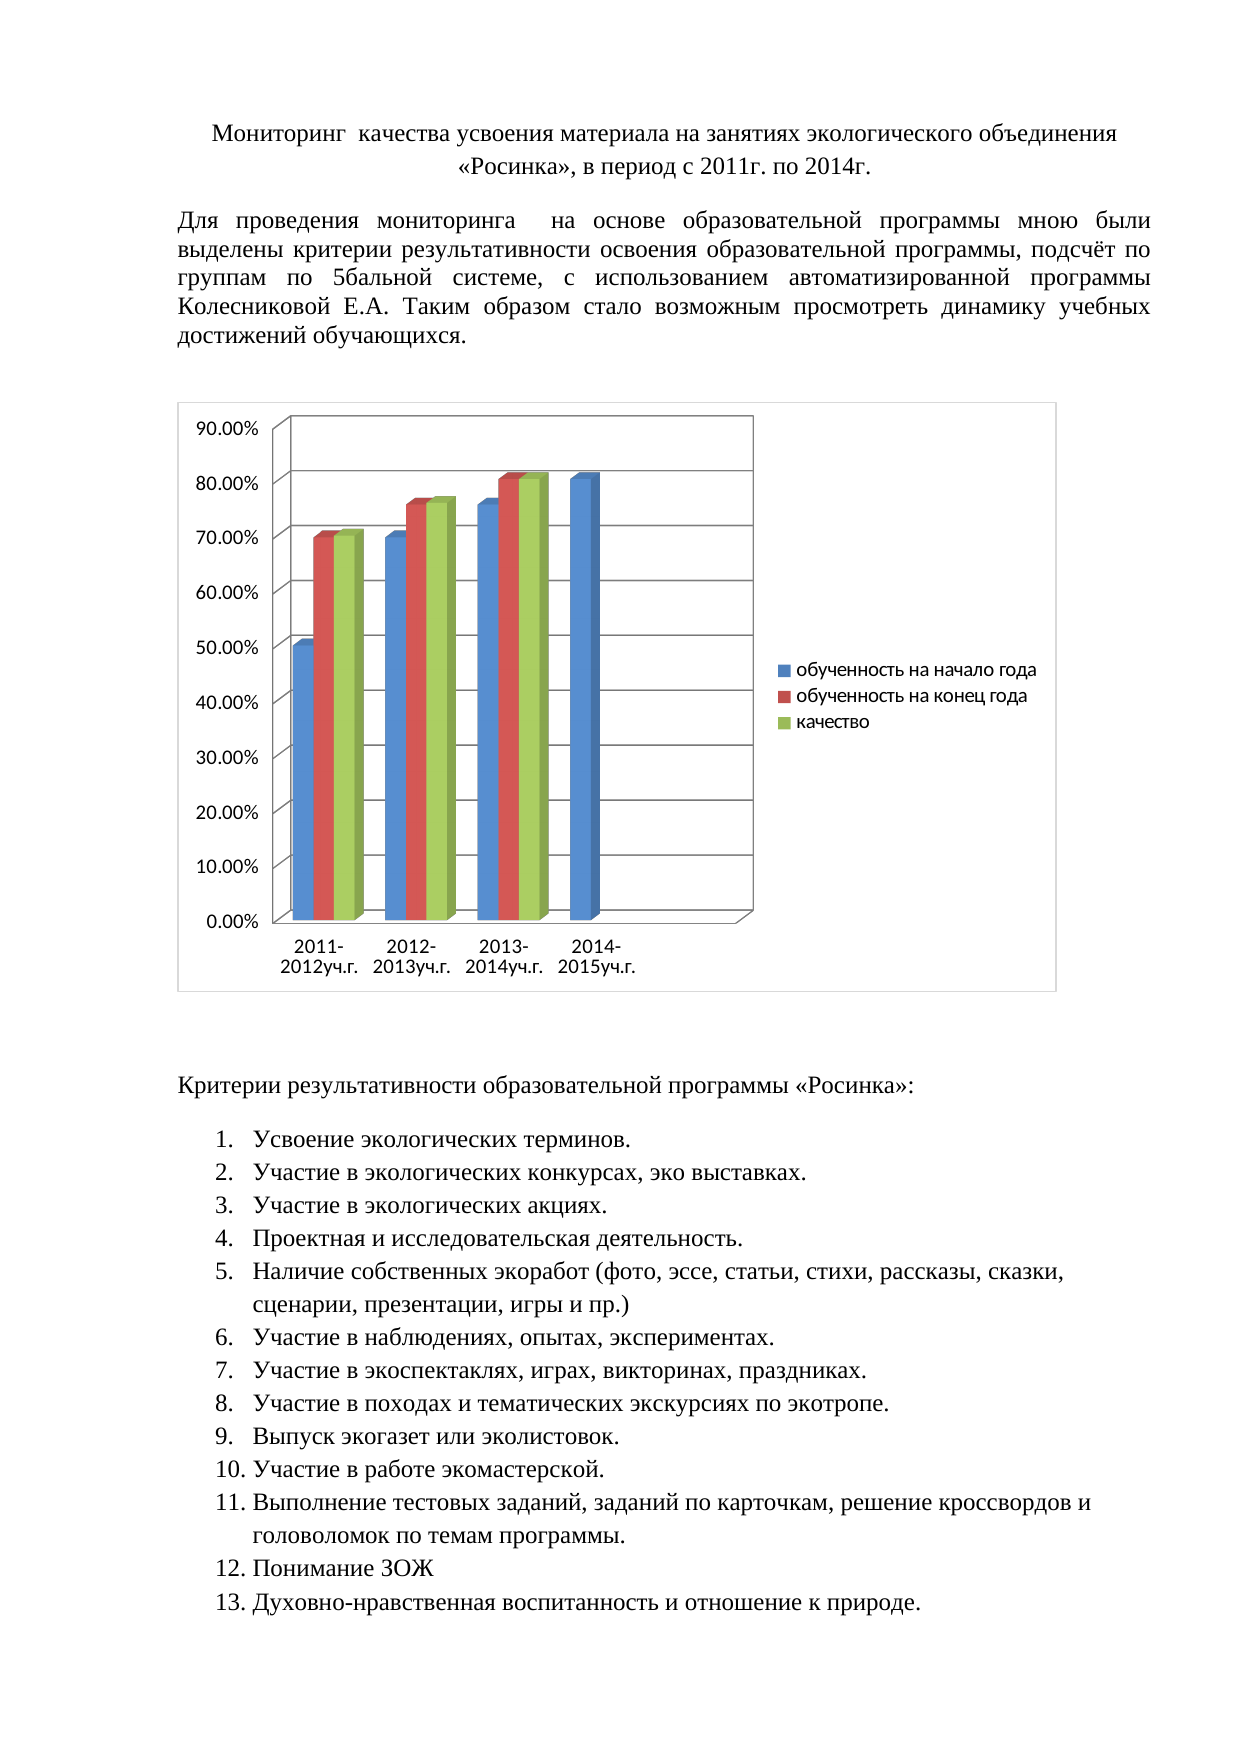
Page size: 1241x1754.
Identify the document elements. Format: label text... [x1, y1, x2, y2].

list Участие в экоспектаклях, играх, викторинах, праздниках. [215, 1355, 1152, 1384]
list Участие в наблюдениях, опытах, экспериментах. [215, 1322, 1152, 1351]
list Проектная и исследовательская деятельность. [215, 1223, 1152, 1252]
list Усвоение экологических терминов. [215, 1124, 1152, 1153]
list Духовно-нравственная воспитанность и отношение к природе. [215, 1587, 1152, 1615]
list Участие в походах и тематических экскурсиях по экотропе. [215, 1388, 1152, 1417]
list Участие в экологических конкурсах, эко выставках. [215, 1157, 1152, 1186]
list Выпуск экогазет или эколистовок. [215, 1421, 1152, 1450]
text Для проведения мониторинга на основе образовательной программы мною были выделены критерии результативности освоения образовательной программы, подсчёт по группам по 5бальной системе, с использованием автоматизированной программы Колесниковой Е.А. Таким образом стало возможным просмотреть динамику учебных достижений обучающихся. [177, 205, 1152, 349]
text Критерии результативности образовательной программы «Росинка»: [177, 1070, 1152, 1099]
list Понимание ЗОЖ [215, 1553, 1152, 1582]
list Наличие собственных экоработ (фото, эссе, статьи, стихи, рассказы, сказки, сценарии, презентации, игры и пр.) [215, 1256, 1152, 1318]
text Мониторинг качества усвоения материала на занятиях экологического объединения «Росинка», в период с 2011г. по 2014г. [177, 118, 1152, 180]
list Участие в экологических акциях. [215, 1190, 1152, 1219]
list Выполнение тестовых заданий, заданий по карточкам, решение кроссвордов и головоломок по темам программы. [215, 1487, 1152, 1549]
list Участие в работе экомастерской. [215, 1454, 1152, 1483]
